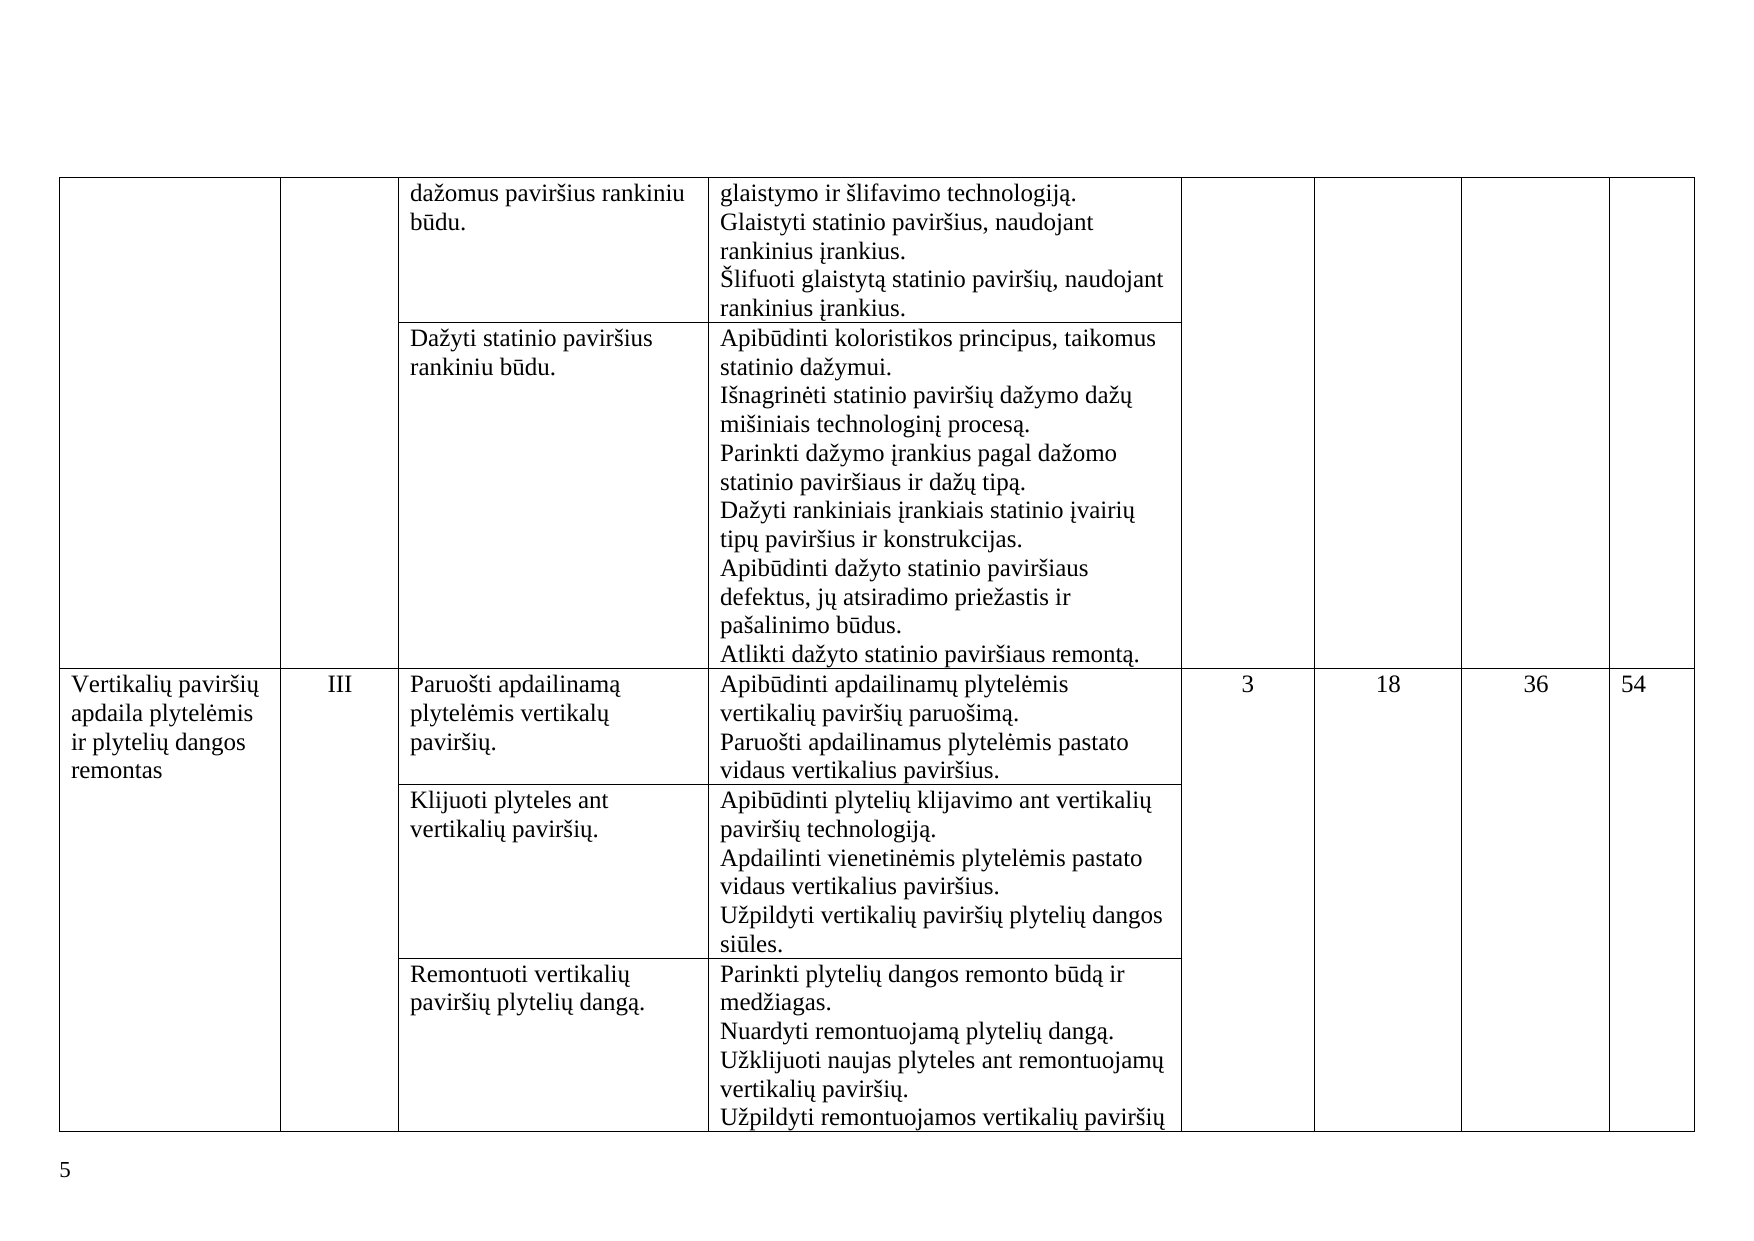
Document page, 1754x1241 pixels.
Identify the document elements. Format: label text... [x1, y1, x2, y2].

table_cell III [281, 669, 398, 1131]
table_cell Apibūdinti koloristikos principus, taikomus statinio dažymui. Išnagrinėti statinio paviršių dažymo dažų mišiniais technologinį procesą. Parinkti dažymo įrankius pagal dažomo statinio paviršiaus ir dažų tipą. Dažyti rankiniais įrankiais statinio įvairių tipų paviršius ir konstrukcijas. Apibūdinti dažyto statinio paviršiaus defektus, jų atsiradimo priežastis ir pašalinimo būdus. Atlikti dažyto statinio paviršiaus remontą. [709, 323, 1181, 668]
table_cell Dažyti statinio paviršius rankiniu būdu. [399, 323, 708, 668]
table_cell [399, 959, 708, 1131]
table_cell Vertikalių paviršių apdaila plytelėmis ir plytelių dangos remontas [60, 669, 280, 1131]
table_cell Klijuoti plyteles ant vertikalių paviršių. [399, 785, 708, 958]
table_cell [709, 959, 1181, 1131]
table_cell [399, 178, 708, 322]
table_cell 36 [1462, 669, 1609, 1131]
table_cell Apibūdinti plytelių klijavimo ant vertikalių paviršių technologiją. Apdailinti vienetinėmis plytelėmis pastato vidaus vertikalius paviršius. Užpildyti vertikalių paviršių plytelių dangos siūles. [709, 785, 1181, 958]
table_cell Apibūdinti apdailinamų plytelėmis vertikalių paviršių paruošimą. Paruošti apdailinamus plytelėmis pastato vidaus vertikalius paviršius. [709, 669, 1181, 784]
table_cell Paruošti apdailinamą plytelėmis vertikalų paviršių. [399, 669, 708, 784]
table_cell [709, 178, 1181, 322]
table_cell 54 [1610, 669, 1694, 1131]
table_cell 18 [1315, 669, 1461, 1131]
table_cell 3 [1182, 669, 1314, 1131]
